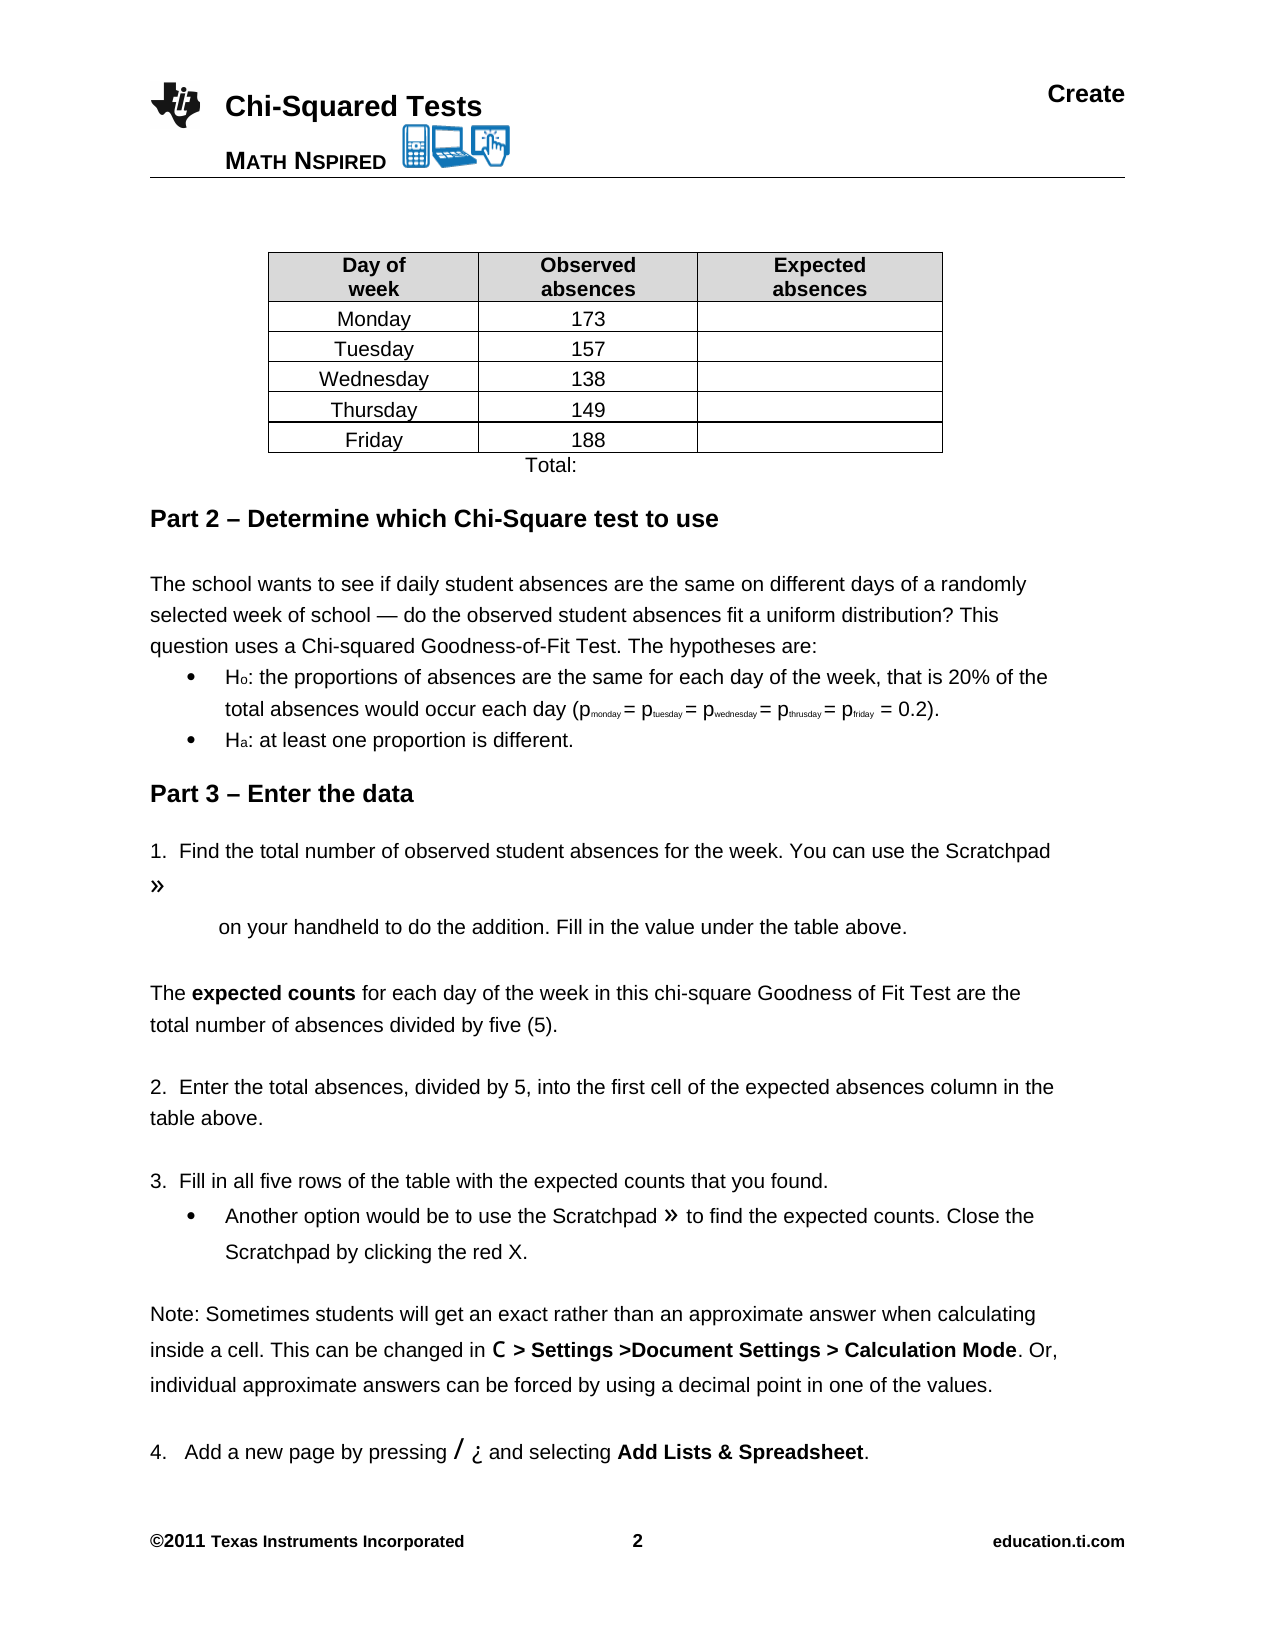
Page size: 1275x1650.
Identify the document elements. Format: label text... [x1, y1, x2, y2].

table_cell Part 2 – Determine which Chi-Square test to use The school wants to see if daily student absences are the same on different days of a randomly selected week of school — do the observed student absences fit a uniform distribution? This question uses a Chi-squared Goodness-of-Fit Test. The hypotheses are: Ho: the proportions of absences are the same for each day of the week, that is 20% of the total absences would occur each day (pmonday = ptuesday = pwednesday = pthrusday = pfriday = 0.2). Ha: at least one proportion is different. [139, 504, 1072, 779]
picture [150, 81, 200, 129]
picture [400, 122, 513, 170]
table_cell Problem 1 A school wants to see if student absences are different on different days of a randomly selected week of school. Total: [139, 202, 1072, 504]
